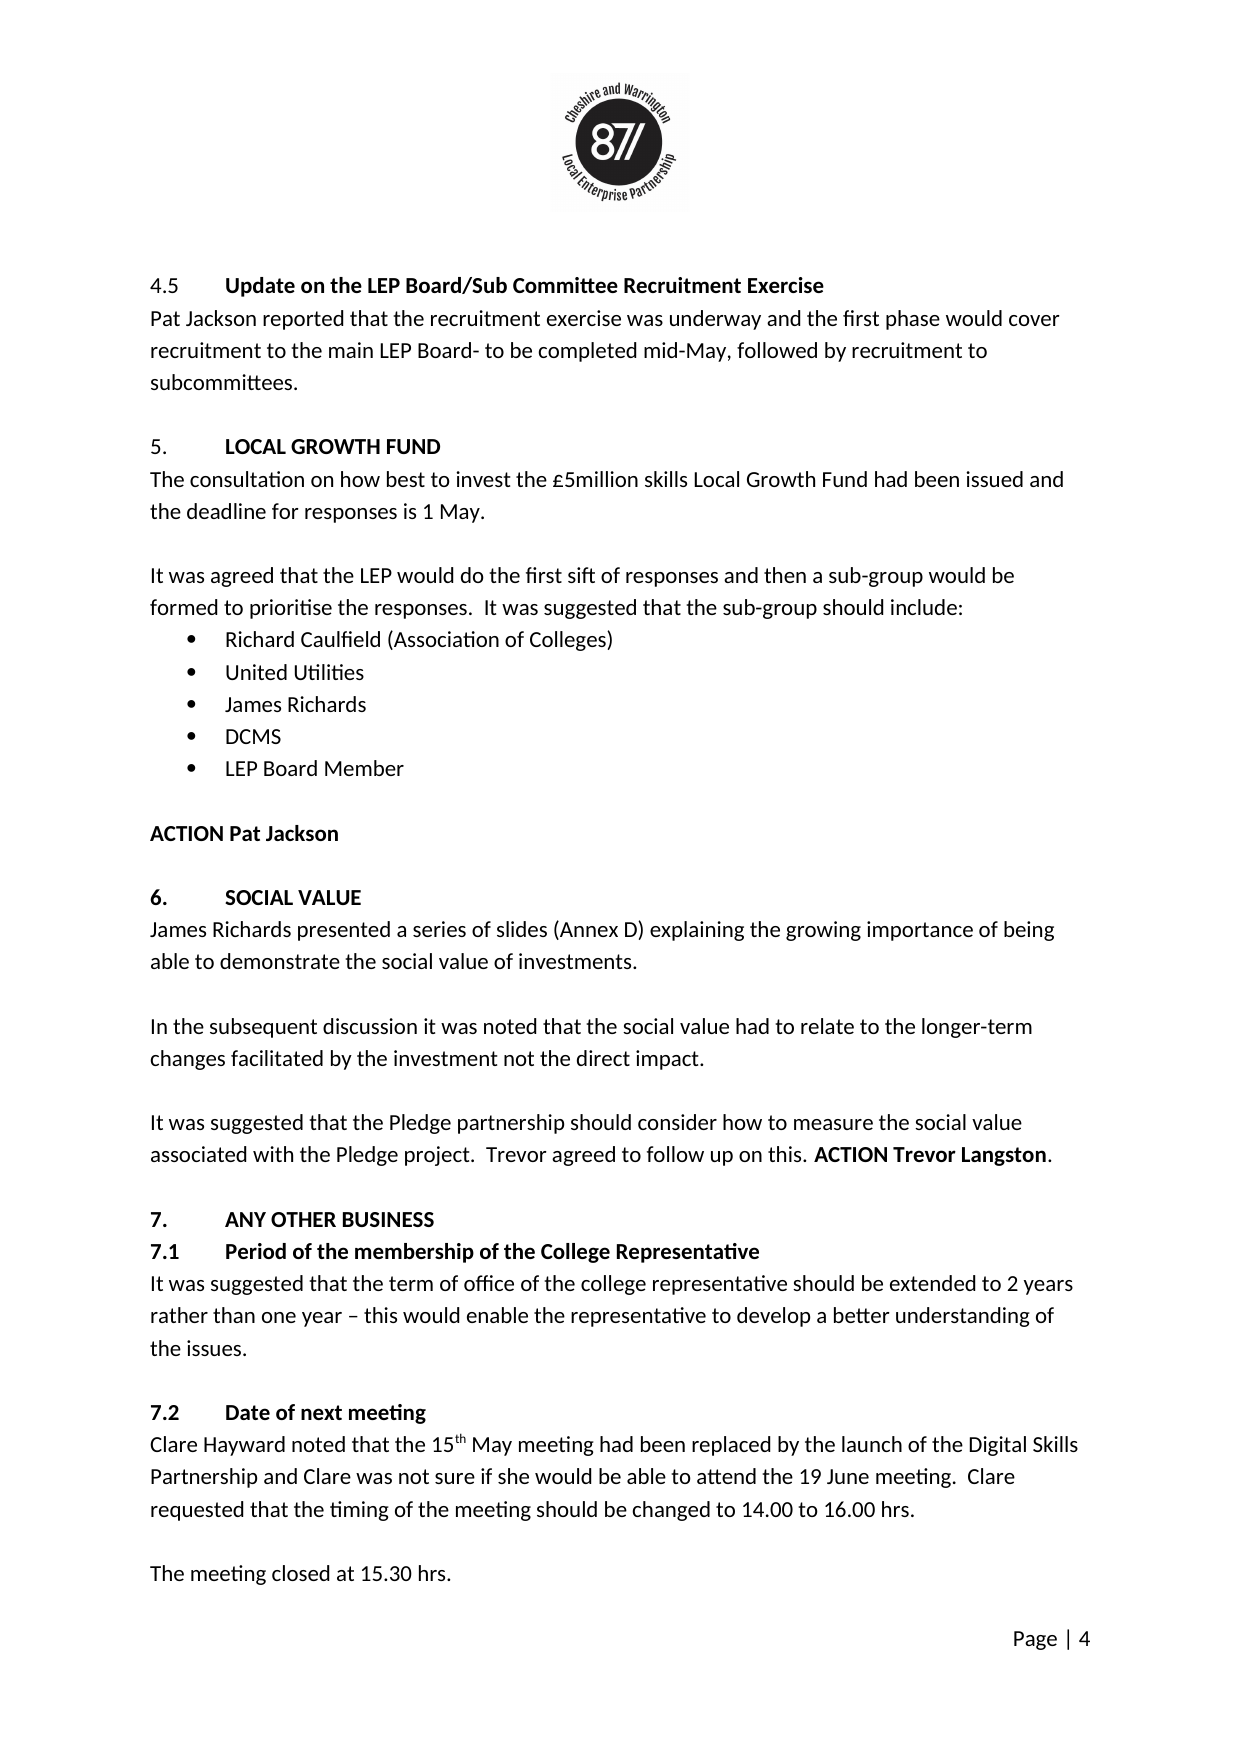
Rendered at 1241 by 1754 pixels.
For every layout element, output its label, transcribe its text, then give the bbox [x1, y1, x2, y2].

list LEP Board Member [187, 754, 1090, 782]
text It was agreed that the LEP would do the first sift of responses and then a sub-group would be formed to prioritise the responses. It was suggested that the sub-group should include: [150, 561, 1090, 621]
text It was suggested that the term of office of the college representative should be extended to 2 years rather than one year – this would enable the representative to develop a better understanding of the issues. [150, 1269, 1090, 1362]
list Richard Caulfield (Association of Colleges) [187, 626, 1090, 654]
text 7.1 Period of the membership of the College Representative [150, 1237, 1090, 1265]
text 4.5 Update on the LEP Board/Sub Committee Recruitment Exercise [150, 272, 1090, 299]
text 7.2 Date of next meeting [150, 1398, 1090, 1426]
text 5. LOCAL GROWTH FUND [150, 432, 1090, 461]
text 6. SOCIAL VALUE [150, 883, 1090, 911]
text James Richards presented a series of slides (Annex D) explaining the growing importance of being able to demonstrate the social value of investments. [150, 915, 1090, 976]
text 7. ANY OTHER BUSINESS [150, 1205, 1090, 1233]
list James Richards [187, 690, 1090, 718]
text The meeting closed at 15.30 hrs. [150, 1559, 1090, 1587]
text It was suggested that the Pledge partnership should consider how to measure the social value associated with the Pledge project. Trevor agreed to follow up on this. ACTION Trevor Langston. [150, 1108, 1090, 1169]
text In the subsequent discussion it was noted that the social value had to relate to the longer-term changes facilitated by the investment not the direct impact. [150, 1012, 1090, 1072]
text ACTION Pat Jackson [150, 819, 1090, 847]
list United Utilities [187, 658, 1090, 686]
picture [550, 73, 690, 212]
text Pat Jackson reported that the recruitment exercise was underway and the first phase would cover recruitment to the main LEP Board- to be completed mid-May, followed by recruitment to subcommittees. [150, 304, 1090, 396]
list DCMS [187, 722, 1090, 750]
text Clare Hayward noted that the 15th May meeting had been replaced by the launch of the Digital Skills Partnership and Clare was not sure if she would be able to attend the 19 June meeting. Clare requested that the timing of the meeting should be changed to 14.00 to 16.00 hrs. [150, 1430, 1090, 1523]
text The consultation on how best to invest the £5million skills Local Growth Fund had been issued and the deadline for responses is 1 May. [150, 465, 1090, 525]
